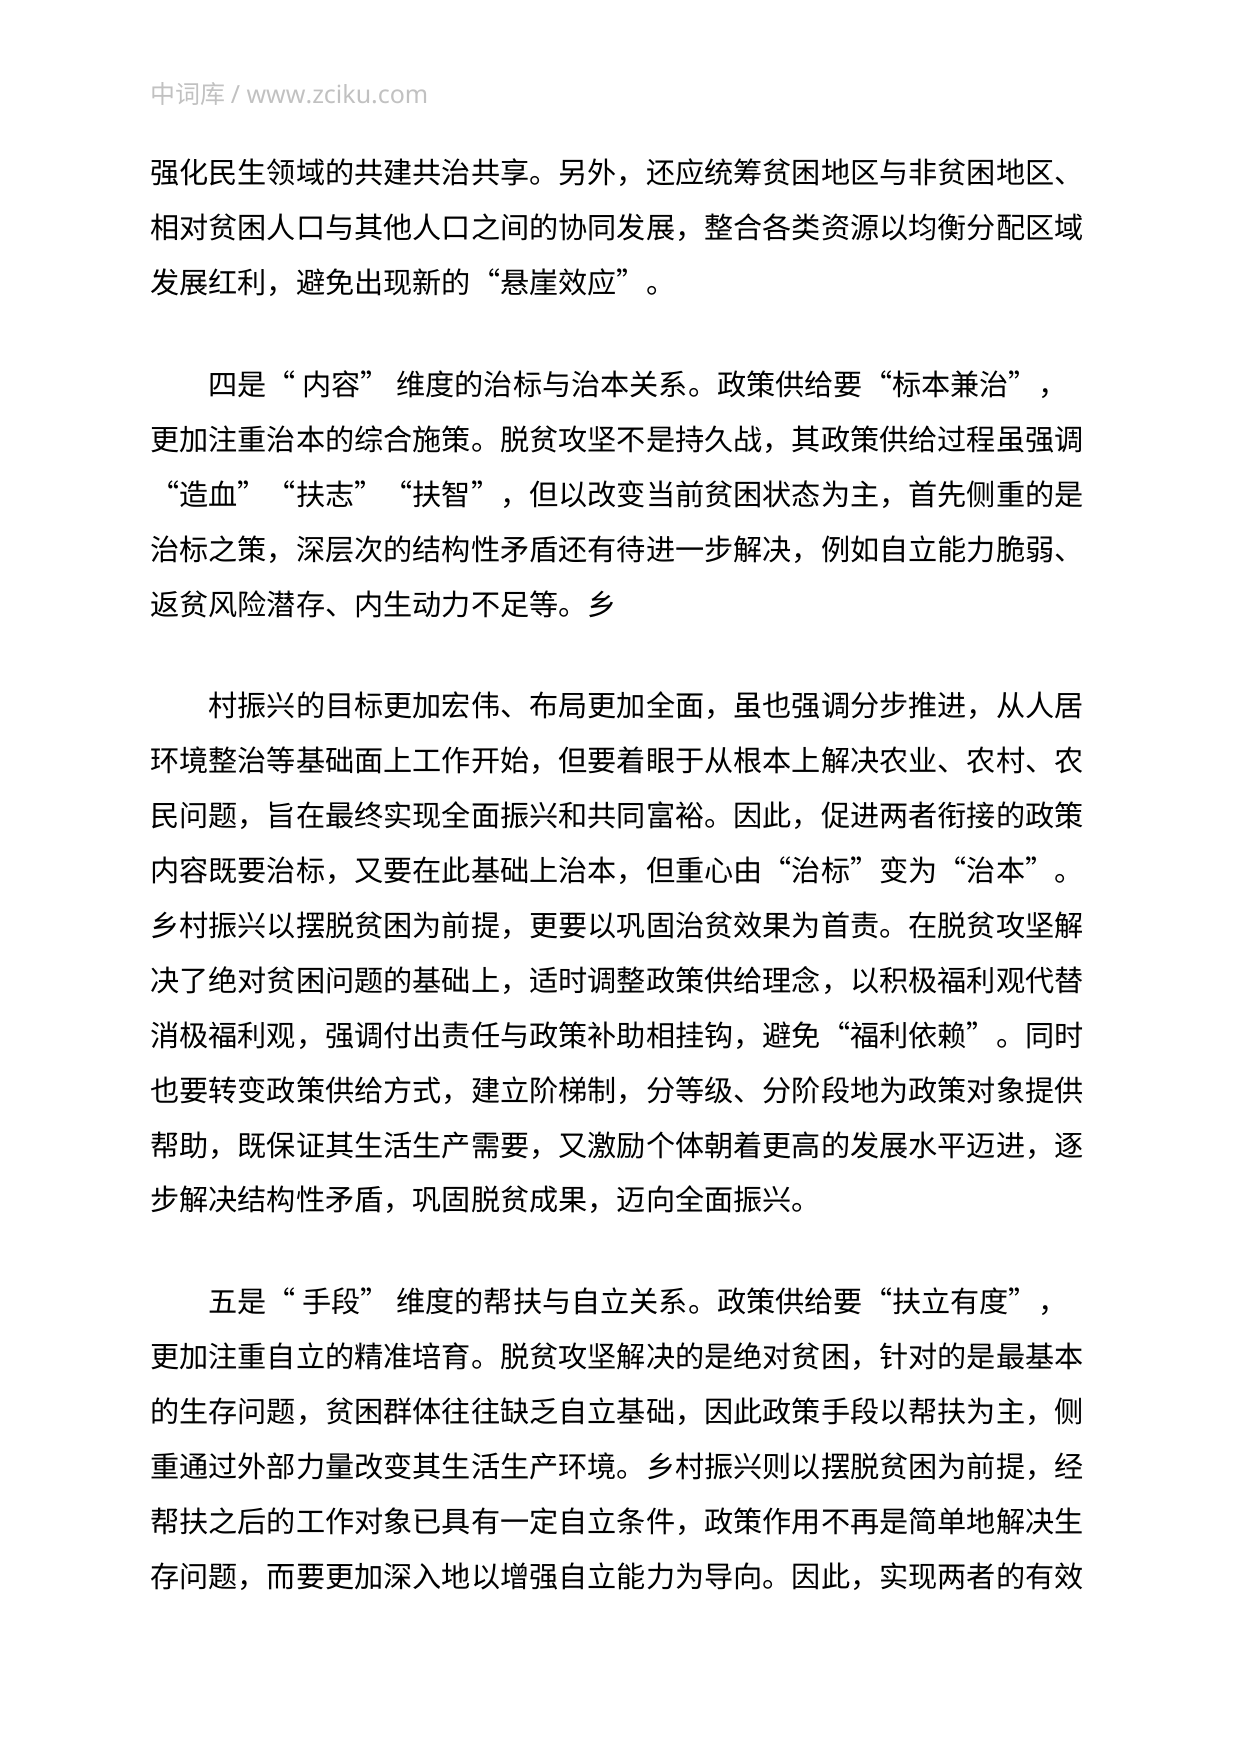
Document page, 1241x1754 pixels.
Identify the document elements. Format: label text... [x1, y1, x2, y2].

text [150, 1279, 1090, 1596]
text 村振兴的目标更加宏伟、布局更加全面，虽也强调分步推进，从人居环境整治等基础面上工作开始，但要着眼于从根本上解决农业、农村、农民问题，旨在最终实现全面振兴和共同富裕。因此，促进两者衔接的政策内容既要治标，又要在此基础上治本，但重心由“治标”变为“治本”。乡村振兴以摆脱贫困为前提，更要以巩固治贫效果为首责。在脱贫攻坚解决了绝对贫困问题的基础上，适时调整政策供给理念，以积极福利观代替消极福利观，强调付出责任与政策补助相挂钩，避免“福利依赖”。同时也要转变政策供给方式，建立阶梯制，分等级、分阶段地为政策对象提供帮助，既保证其生活生产需要，又激励个体朝着更高的发展水平迈进，逐步解决结构性矛盾，巩固脱贫成果，迈向全面振兴。 [150, 683, 1090, 1219]
text 四是“ 内容” 维度的治标与治本关系。政策供给要“标本兼治”，更加注重治本的综合施策。脱贫攻坚不是持久战，其政策供给过程虽强调“造血”“扶志”“扶智”，但以改变当前贫困状态为主，首先侧重的是治标之策，深层次的结构性矛盾还有待进一步解决，例如自立能力脆弱、返贫风险潜存、内生动力不足等。乡 [150, 362, 1090, 623]
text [150, 150, 1090, 302]
